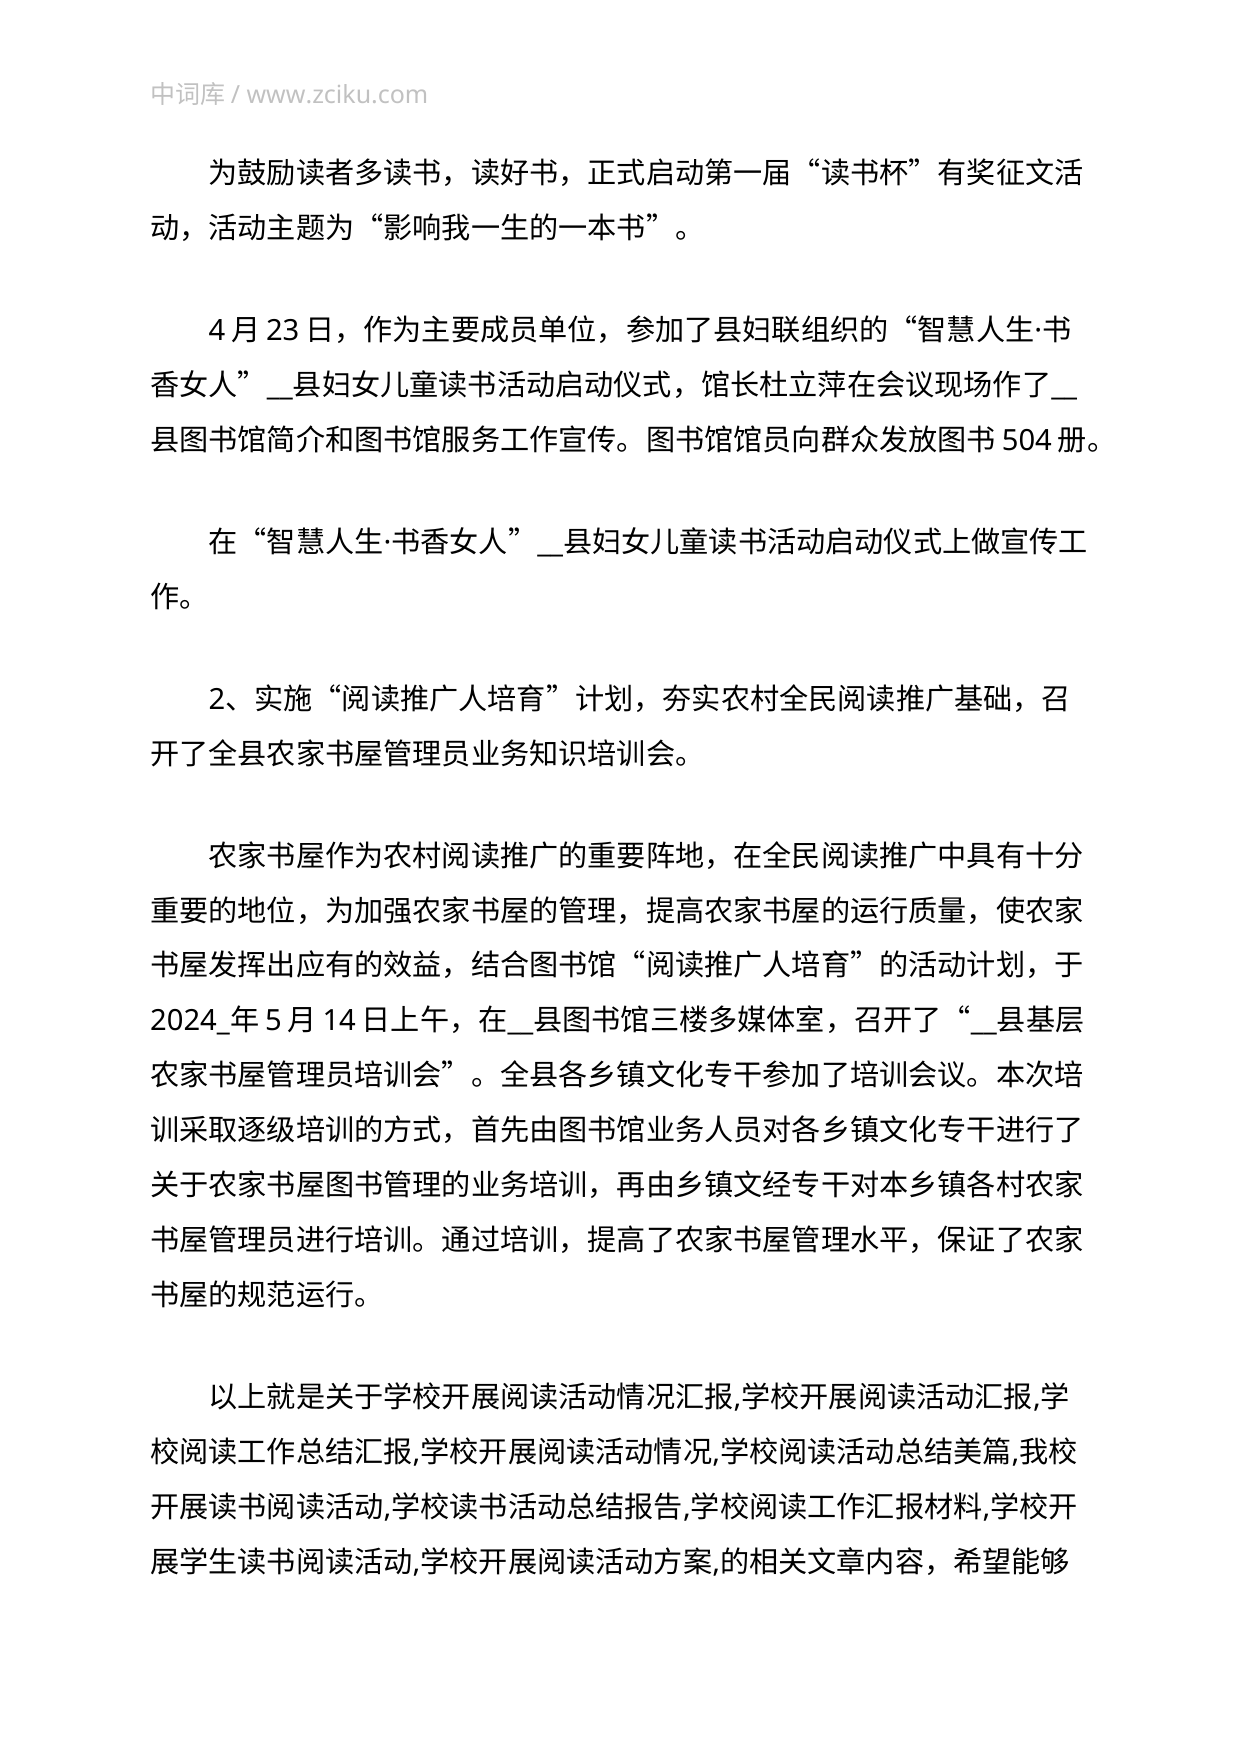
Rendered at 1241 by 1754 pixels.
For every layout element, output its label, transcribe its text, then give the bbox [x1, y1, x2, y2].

text 2、实施“阅读推广人培育”计划，夯实农村全民阅读推广基础，召开了全县农家书屋管理员业务知识培训会。 [150, 675, 1090, 773]
text 在“智慧人生·书香女人”__县妇女儿童读书活动启动仪式上做宣传工作。 [150, 519, 1090, 616]
text 为鼓励读者多读书，读好书，正式启动第一届“读书杯”有奖征文活动，活动主题为“影响我一生的一本书”。 [150, 150, 1090, 247]
text 4月23日，作为主要成员单位，参加了县妇联组织的“智慧人生·书香女人”__县妇女儿童读书活动启动仪式，馆长杜立萍在会议现场作了__县图书馆简介和图书馆服务工作宣传。图书馆馆员向群众发放图书504册。 [150, 307, 1090, 459]
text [150, 1373, 1090, 1581]
text 农家书屋作为农村阅读推广的重要阵地，在全民阅读推广中具有十分重要的地位，为加强农家书屋的管理，提高农家书屋的运行质量，使农家书屋发挥出应有的效益，结合图书馆“阅读推广人培育”的活动计划，于2024_年5月14日上午，在__县图书馆三楼多媒体室，召开了“__县基层农家书屋管理员培训会”。全县各乡镇文化专干参加了培训会议。本次培训采取逐级培训的方式，首先由图书馆业务人员对各乡镇文化专干进行了关于农家书屋图书管理的业务培训，再由乡镇文经专干对本乡镇各村农家书屋管理员进行培训。通过培训，提高了农家书屋管理水平，保证了农家书屋的规范运行。 [150, 832, 1090, 1314]
